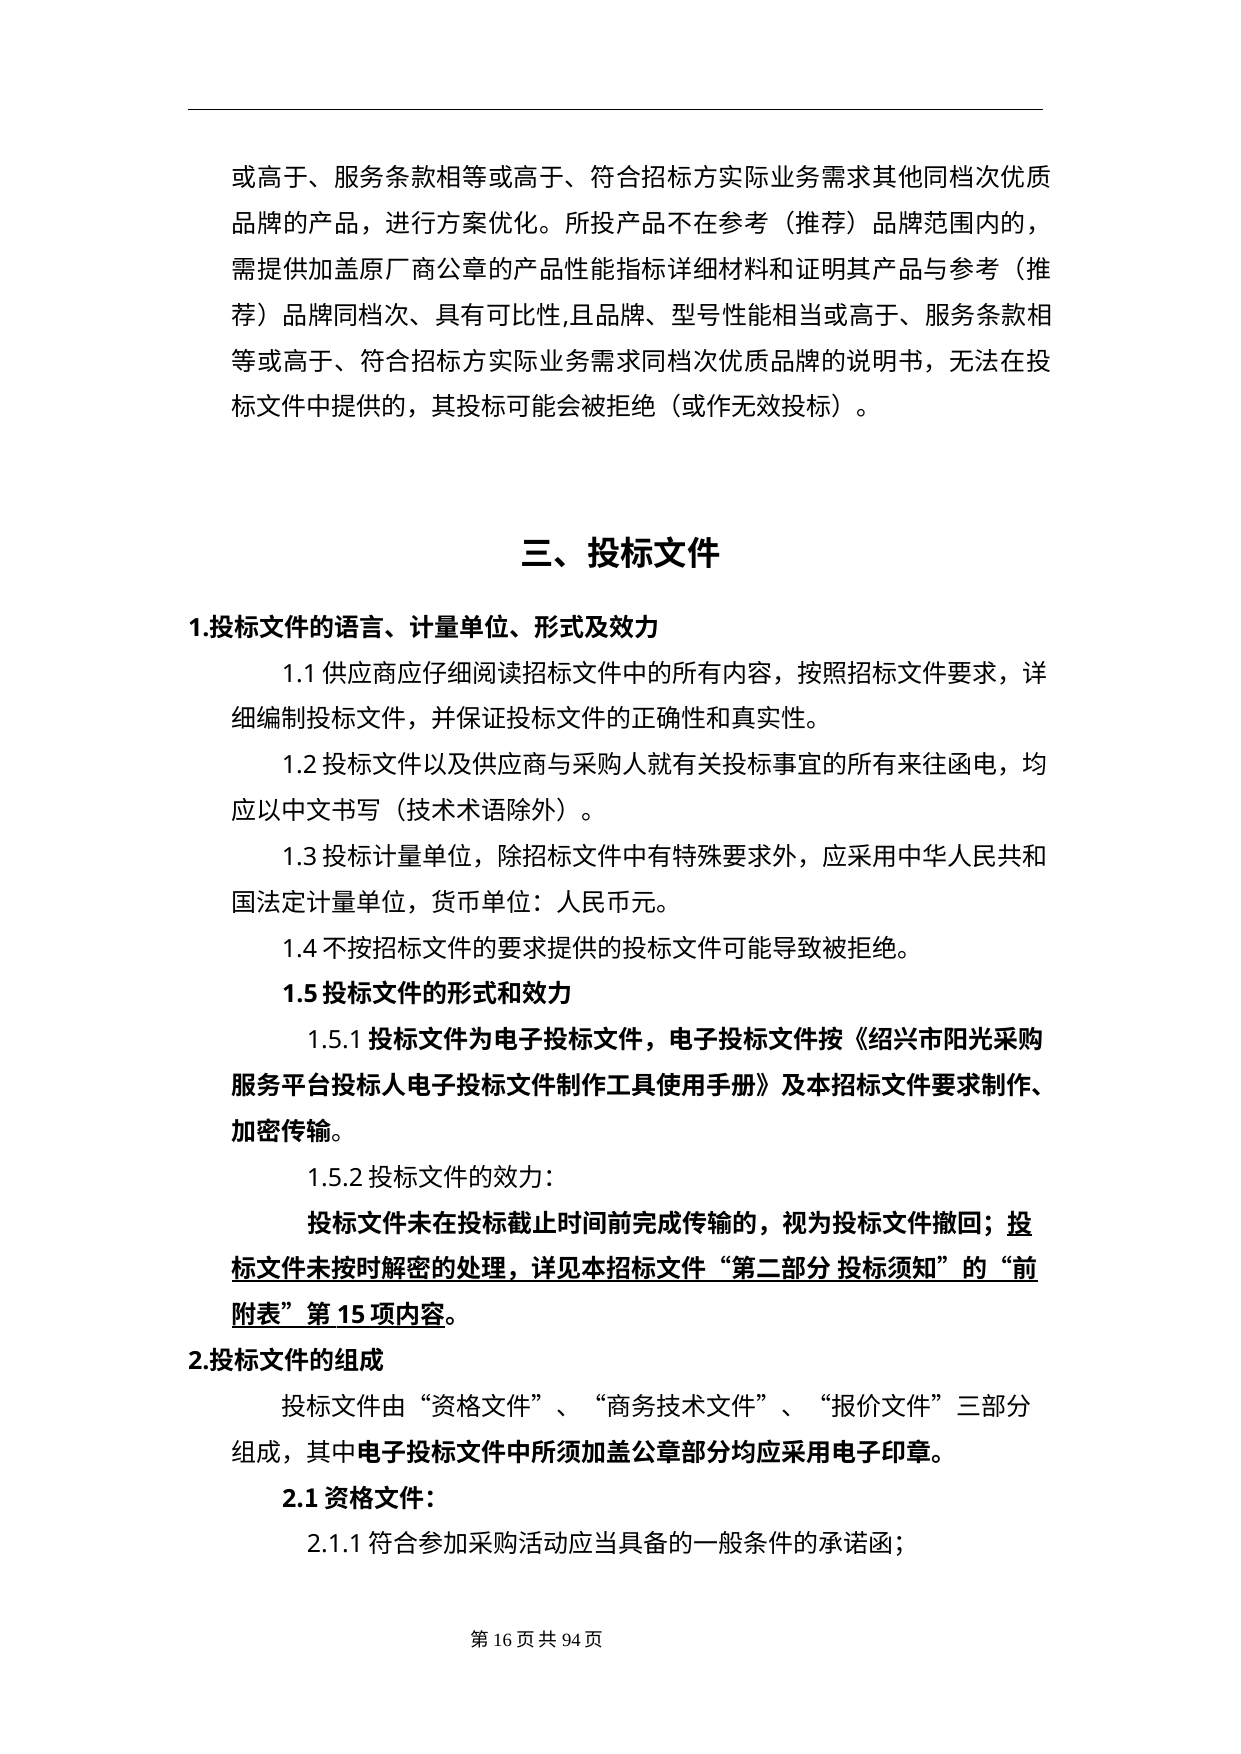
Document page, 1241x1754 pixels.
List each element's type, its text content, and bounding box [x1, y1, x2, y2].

text 1.1供应商应仔细阅读招标文件中的所有内容，按照招标文件要求，详细编制投标文件，并保证投标文件的正确性和真实性。 [232, 645, 1052, 737]
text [232, 150, 1052, 425]
text 三、投标文件 [188, 527, 1052, 575]
text 2.投标文件的组成 [188, 1333, 1052, 1379]
text 1.5.1投标文件为电子投标文件，电子投标文件按《绍兴市阳光采购服务平台投标人电子投标文件制作工具使用手册》及本招标文件要求制作、加密传输。 [232, 1012, 1052, 1149]
text 2.1.1符合参加采购活动应当具备的一般条件的承诺函； [232, 1516, 1052, 1562]
text 1.4不按招标文件的要求提供的投标文件可能导致被拒绝。 [232, 920, 1052, 966]
text 投标文件未在投标截止时间前完成传输的，视为投标文件撤回；投标文件未按时解密的处理，详见本招标文件“第二部分 投标须知”的“前附表”第15项内容。 [232, 1195, 1052, 1333]
text 1.投标文件的语言、计量单位、形式及效力 [188, 599, 1052, 645]
text 2.1资格文件： [232, 1470, 1052, 1516]
text 1.5.2投标文件的效力： [232, 1149, 1052, 1195]
text 1.5投标文件的形式和效力 [232, 966, 1052, 1012]
text 1.3投标计量单位，除招标文件中有特殊要求外，应采用中华人民共和国法定计量单位，货币单位：人民币元。 [232, 829, 1052, 920]
text 投标文件由“资格文件”、“商务技术文件”、“报价文件”三部分组成，其中电子投标文件中所须加盖公章部分均应采用电子印章。 [232, 1379, 1052, 1470]
text 1.2投标文件以及供应商与采购人就有关投标事宜的所有来往函电，均应以中文书写（技术术语除外）。 [232, 737, 1052, 829]
